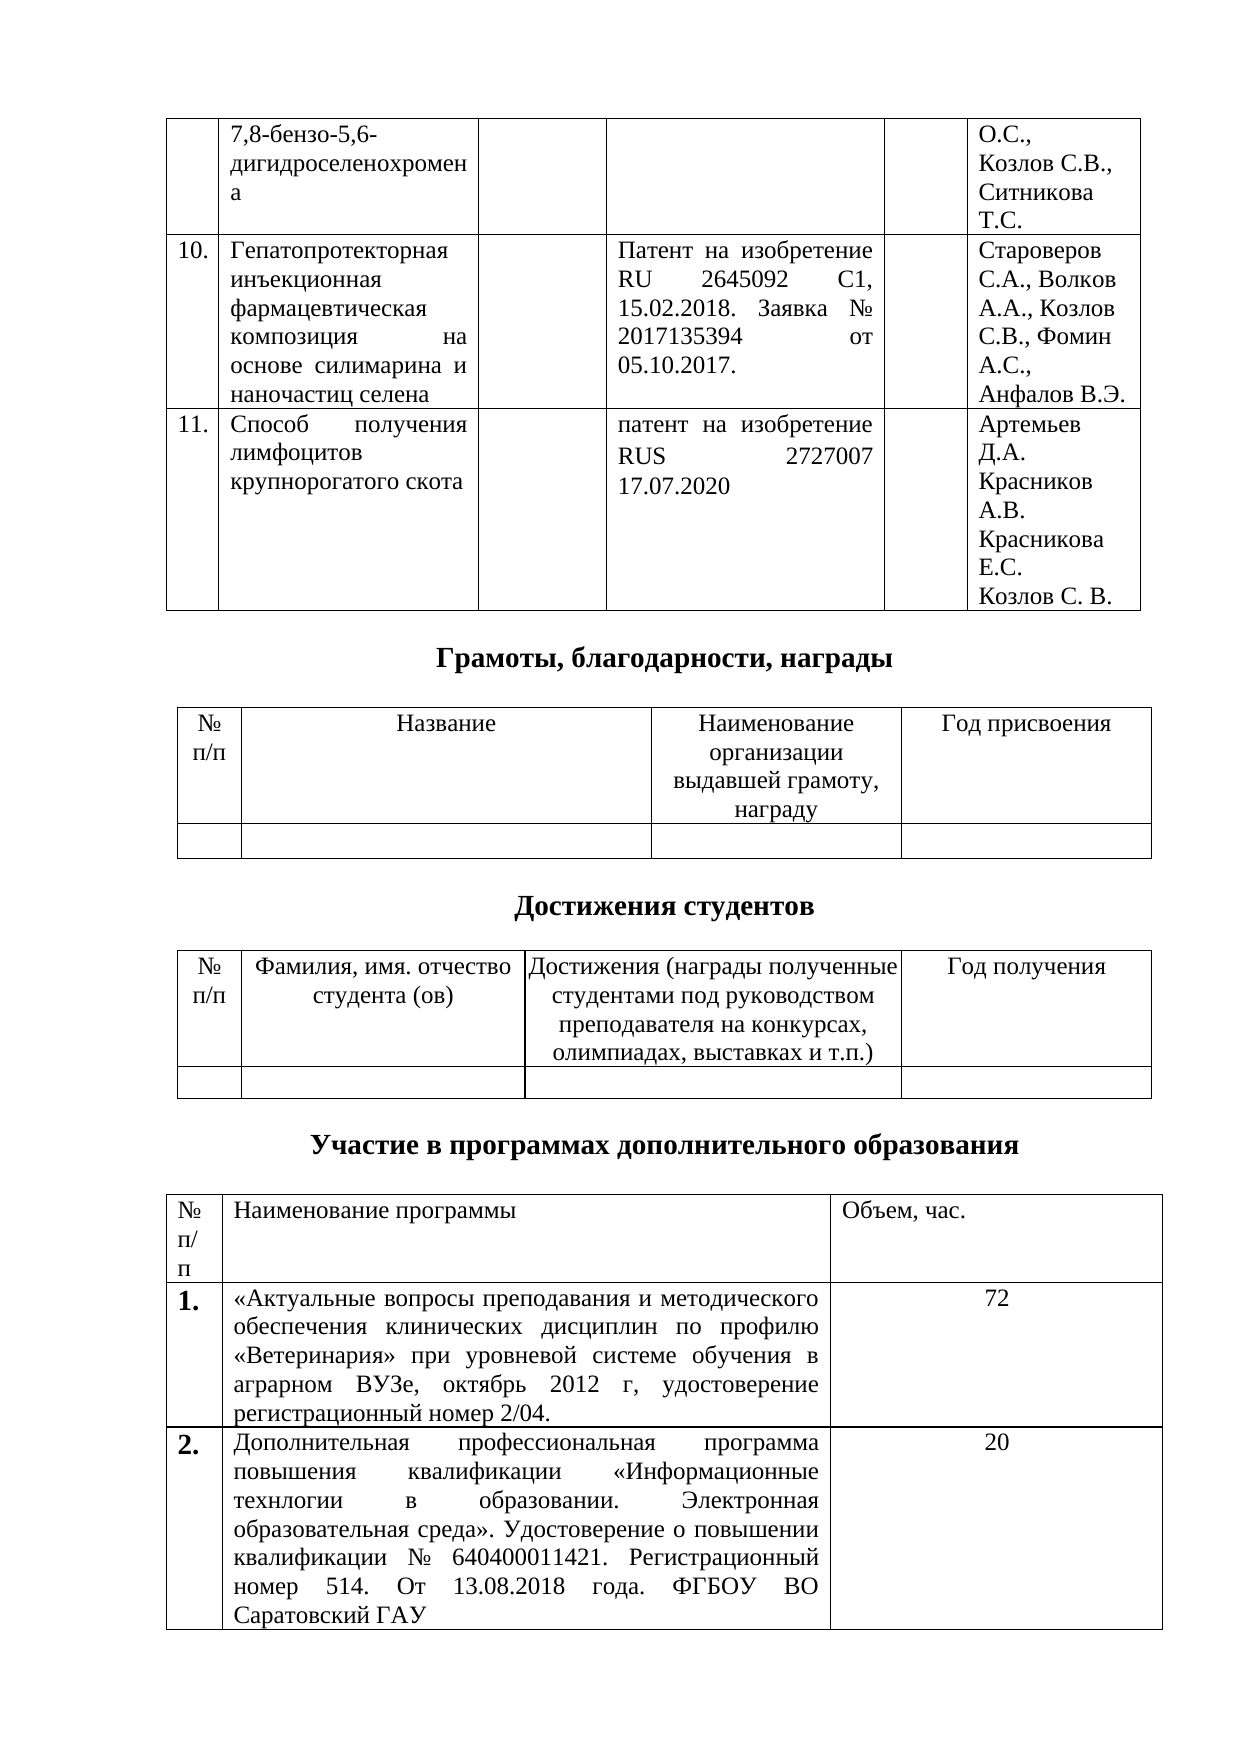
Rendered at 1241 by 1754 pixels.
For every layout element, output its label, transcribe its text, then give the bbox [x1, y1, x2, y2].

table_cell [242, 824, 651, 858]
table_header № п/п [167, 1195, 222, 1282]
text Грамоты, благодарности, награды [177, 640, 1152, 673]
table_header Год присвоения [902, 708, 1151, 823]
table_cell [178, 1067, 241, 1097]
table_header Фамилия, имя. отчество студента (ов) [242, 951, 524, 1066]
table_cell [652, 824, 901, 858]
table_header Объем, час. [831, 1195, 1162, 1282]
table_cell Гепатопротекторная инъекционная фармацевтическая композиция на основе силимарина и наночастиц селена [219, 235, 478, 408]
table_cell Артемьев Д.А. Красников А.В. Красникова Е.С. Козлов С. В. [968, 409, 1140, 610]
table_cell [526, 1067, 901, 1097]
table_cell 20 [831, 1428, 1162, 1629]
table_cell [167, 1283, 222, 1426]
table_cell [219, 119, 478, 234]
table_cell [479, 409, 606, 610]
table_cell [167, 1428, 222, 1629]
table_cell [167, 409, 218, 610]
table_cell \ [167, 119, 218, 234]
table_cell [242, 1067, 524, 1097]
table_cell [607, 119, 884, 234]
table_header Год получения [902, 951, 1151, 1066]
table_cell патент на изобретение RUS 2727007 17.07.2020 [607, 409, 884, 610]
table_cell [902, 824, 1151, 858]
table_cell Староверов С.А., Волков А.А., Козлов С.В., Фомин А.С., Анфалов В.Э. [968, 235, 1140, 408]
table_cell Способ получения лимфоцитов крупнорогатого скота [219, 409, 478, 610]
table_header № п/п [178, 708, 241, 823]
table_cell [167, 235, 218, 408]
table_header Достижения (награды полученные студентами под руководством преподавателя на конкурсах, олимпиадах, выставках и т.п.) [526, 951, 901, 1066]
table_cell [479, 119, 606, 234]
text Достижения студентов [177, 888, 1152, 921]
table_cell «Актуальные вопросы преподавания и методического обеспечения клинических дисциплин по профилю «Ветеринария» при уровневой системе обучения в аграрном ВУЗе, октябрь 2012 г, удостоверение регистрационный номер 2/04. [223, 1283, 830, 1426]
table_cell [479, 235, 606, 408]
table_header Наименование программы [223, 1195, 830, 1282]
table_header Наименование организации выдавшей грамоту, награду [652, 708, 901, 823]
table_cell 72 [831, 1283, 1162, 1426]
table_header № п/п [178, 951, 241, 1066]
table_cell [178, 824, 241, 858]
text Участие в программах дополнительного образования [177, 1127, 1152, 1161]
table_cell [885, 119, 967, 234]
table_header Название [242, 708, 651, 823]
table_cell [885, 409, 967, 610]
table_cell [902, 1067, 1151, 1097]
table_cell Дополнительная профессиональная программа повышения квалификации «Информационные технлогии в образовании. Электронная образовательная среда». Удостоверение о повышении квалификации № 640400011421. Регистрационный номер 514. От 13.08.2018 года. ФГБОУ ВО Саратовский ГАУ [223, 1428, 830, 1629]
table_cell Патент на изобретение RU 2645092 C1, 15.02.2018. Заявка № 2017135394 от 05.10.2017. [607, 235, 884, 408]
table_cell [968, 119, 1140, 234]
table_cell [885, 235, 967, 408]
